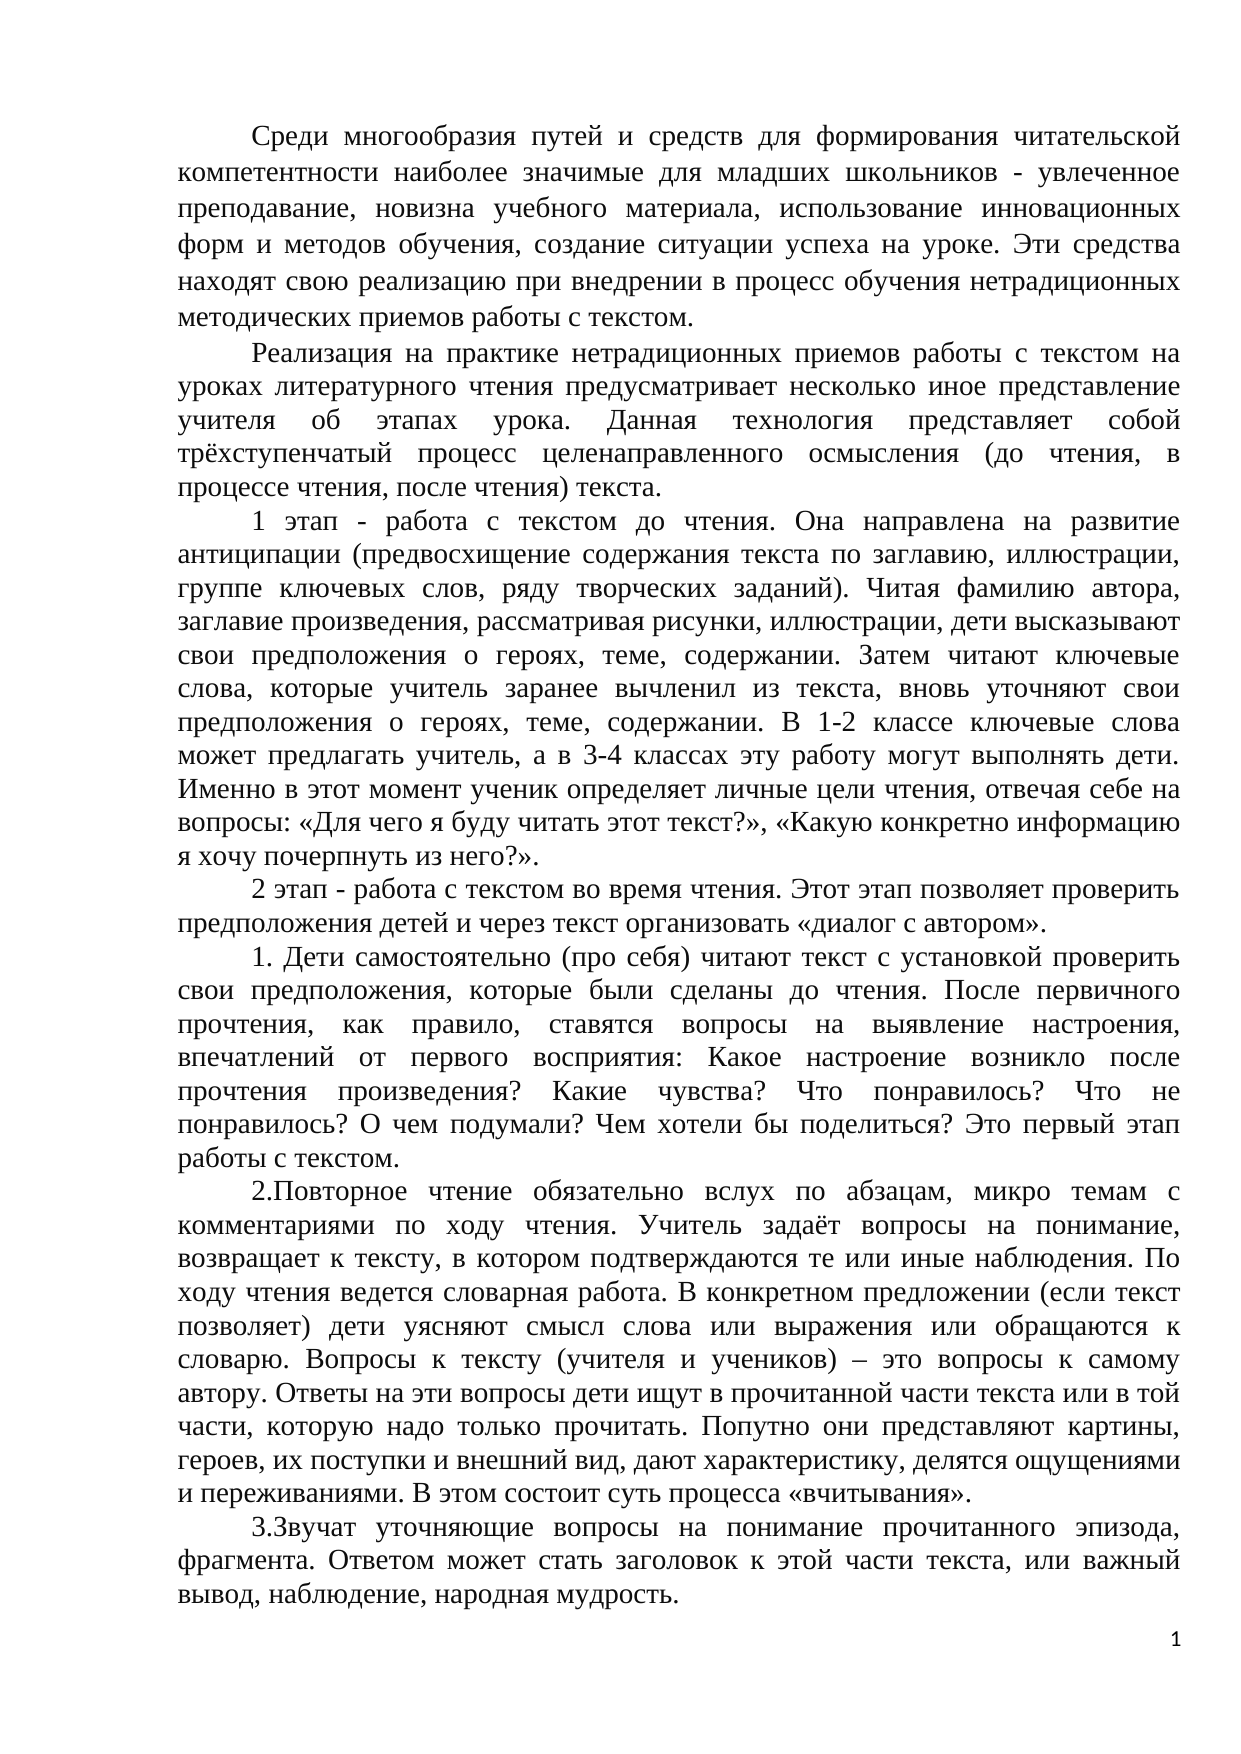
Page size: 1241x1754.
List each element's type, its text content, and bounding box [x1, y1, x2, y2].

text 1 этап - работа с текстом до чтения. Она направлена на развитие антиципации (предвосхищение содержания текста по заглавию, иллюстрации, группе ключевых слов, ряду творческих заданий). Читая фамилию автора, заглавие произведения, рассматривая рисунки, иллюстрации, дети высказывают свои предположения о героях, теме, содержании. Затем читают ключевые слова, которые учитель заранее вычленил из текста, вновь уточняют свои предположения о героях, теме, содержании. В 1-2 классе ключевые слова может предлагать учитель, а в 3-4 классах эту работу могут выполнять дети. Именно в этот момент ученик определяет личные цели чтения, отвечая себе на вопросы: «Для чего я буду читать этот текст?», «Какую конкретно информацию я хочу почерпнуть из него?». [177, 503, 1181, 872]
text 1. Дети самостоятельно (про себя) читают текст с установкой проверить свои предположения, которые были сделаны до чтения. После первичного прочтения, как правило, ставятся вопросы на выявление настроения, впечатлений от первого восприятия: Какое настроение возникло после прочтения произведения? Какие чувства? Что понравилось? Что не понравилось? О чем подумали? Чем хотели бы поделиться? Это первый этап работы с текстом. [177, 939, 1181, 1173]
text Среди многообразия путей и средств для формирования читательской компетентности наиболее значимые для младших школьников - увлеченное преподавание, новизна учебного материала, использование инновационных форм и методов обучения, создание ситуации успеха на уроке. Эти средства находят свою реализацию при внедрении в процесс обучения нетрадиционных методических приемов работы с текстом. [177, 296, 1181, 332]
text Реализация на практике нетрадиционных приемов работы с текстом на уроках литературного чтения предусматривает несколько иное представление учителя об этапах урока. Данная технология представляет собой трёхступенчатый процесс целенаправленного осмысления (до чтения, в процессе чтения, после чтения) текста. [177, 335, 1181, 503]
text 3.Звучат уточняющие вопросы на понимание прочитанного эпизода, фрагмента. Ответом может стать заголовок к этой части текста, или важный вывод, наблюдение, народная мудрость. [177, 1509, 1181, 1609]
text 2.Повторное чтение обязательно вслух по абзацам, микро темам с комментариями по ходу чтения. Учитель задаёт вопросы на понимание, возвращает к тексту, в котором подтверждаются те или иные наблюдения. По ходу чтения ведется словарная работа. В конкретном предложении (если текст позволяет) дети уясняют смысл слова или выражения или обращаются к словарю. Вопросы к тексту (учителя и учеников) – это вопросы к самому автору. Ответы на эти вопросы дети ищут в прочитанной части текста или в той части, которую надо только прочитать. Попутно они представляют картины, героев, их поступки и внешний вид, дают характеристику, делятся ощущениями и переживаниями. В этом состоит суть процесса «вчитывания». [177, 1173, 1181, 1509]
text Среди многообразия путей и средств для формирования читательской компетентности наиболее значимые для младших школьников - увлеченное преподавание, новизна учебного материала, использование инновационных форм и методов обучения, создание ситуации успеха на уроке. Эти средства находят свою реализацию при внедрении в процесс обучения нетрадиционных методических приемов работы с текстом. [177, 118, 1181, 154]
text 2 этап - работа с текстом во время чтения. Этот этап позволяет проверить предположения детей и через текст организовать «диалог с автором». [177, 872, 1181, 939]
